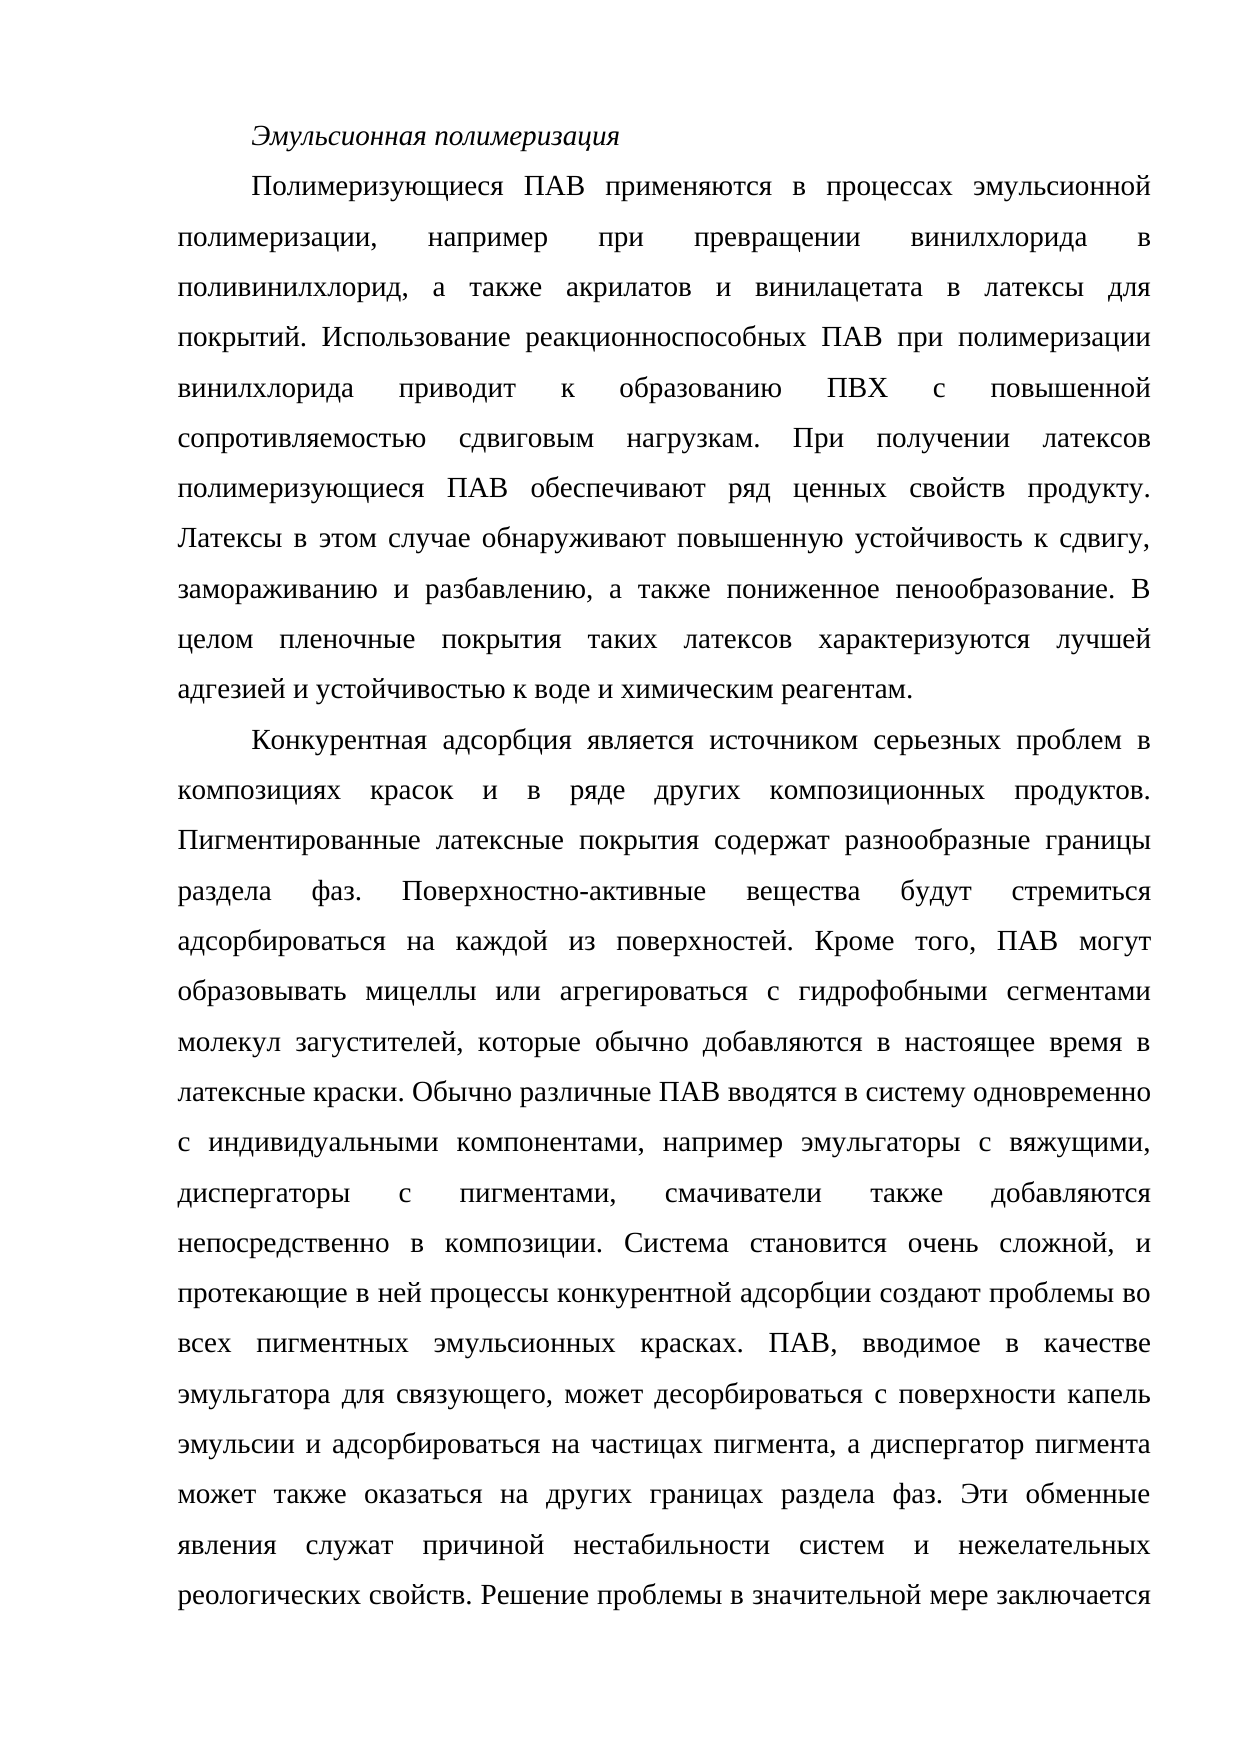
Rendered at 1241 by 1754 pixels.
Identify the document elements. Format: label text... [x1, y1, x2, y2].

text Полимеризующиеся ПАВ применяются в процессах эмульсионной полимеризации, например при превращении винилхлорида в поливинилхлорид, а также акрилатов и винилацетата в латексы для покрытий. Использование реакционноспособных ПАВ при полимеризации винилхлорида приводит к образованию ПВХ с повышенной сопротивляемостью сдвиговым нагрузкам. При получении латексов полимеризующиеся ПАВ обеспечивают ряд ценных свойств продукту. Латексы в этом случае обнаруживают повышенную устойчивость к сдвигу, замораживанию и разбавлению, а также пониженное пенообразование. В целом пленочные покрытия таких латексов характеризуются лучшей адгезией и устойчивостью к воде и химическим реагентам. [177, 168, 1152, 705]
text Эмульсионная полимеризация [177, 118, 1152, 152]
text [177, 722, 1152, 1611]
